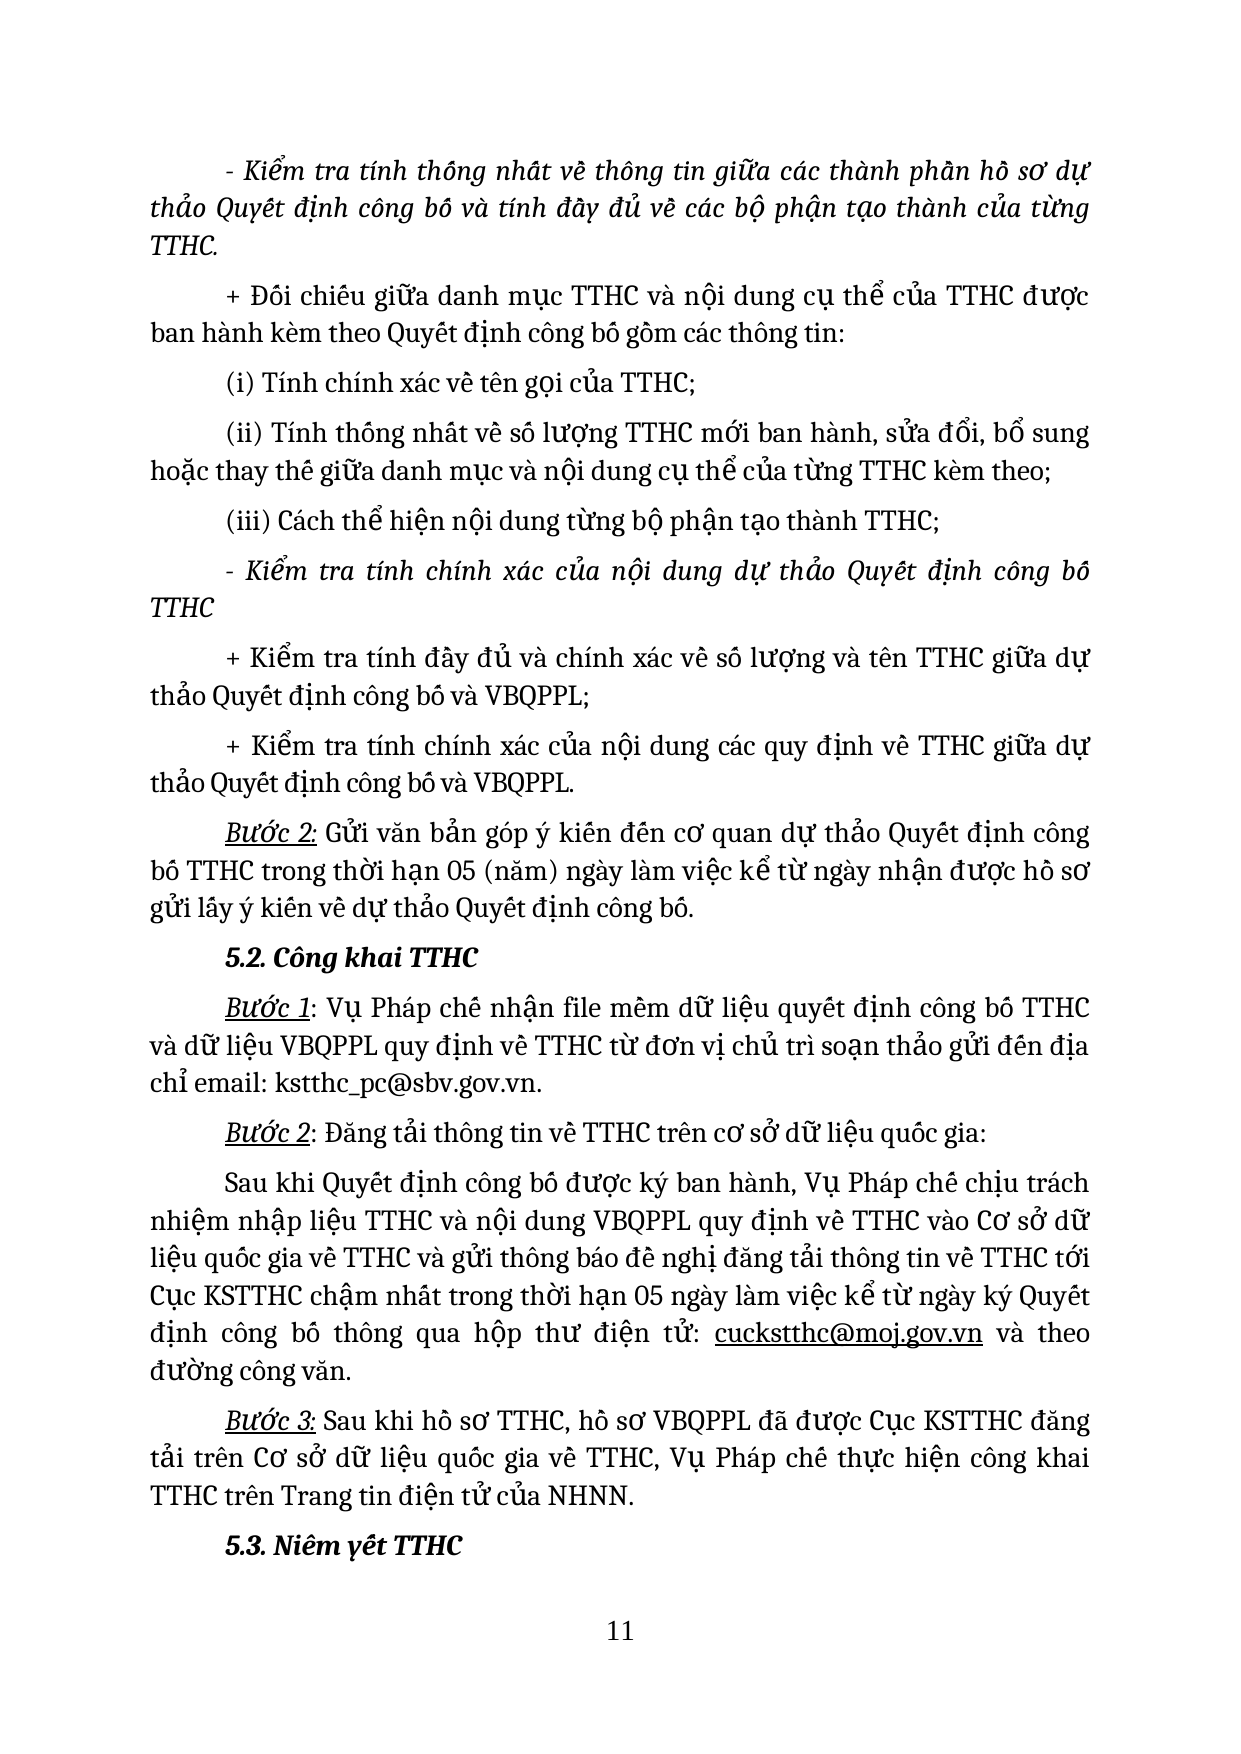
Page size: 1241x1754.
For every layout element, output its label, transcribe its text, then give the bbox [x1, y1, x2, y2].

text (i) Tính chính xác về tên gọi của TTHC; [150, 362, 1090, 400]
text - Kiểm tra tính thống nhất về thông tin giữa các thành phần hồ sơ dự thảo Quyết định công bố và tính đầy đủ về các bộ phận tạo thành của từng TTHC. [150, 150, 1090, 262]
text - Kiểm tra tính chính xác của nội dung dự thảo Quyết định công bố TTHC [150, 550, 1090, 625]
text + Đối chiếu giữa danh mục TTHC và nội dung cụ thể của TTHC được ban hành kèm theo Quyết định công bố gồm các thông tin: [150, 275, 1090, 350]
text + Kiểm tra tính đầy đủ và chính xác về số lượng và tên TTHC giữa dự thảo Quyết định công bố và VBQPPL; [150, 637, 1090, 712]
text 5.3. Niêm yết TTHC [150, 1525, 1090, 1562]
text 5.2. Công khai TTHC [150, 937, 1090, 975]
text Sau khi Quyết định công bố được ký ban hành, Vụ Pháp chế chịu trách nhiệm nhập liệu TTHC và nội dung VBQPPL quy định về TTHC vào Cơ sở dữ liệu quốc gia về TTHC và gửi thông báo đề nghị đăng tải thông tin về TTHC tới Cục KSTTHC chậm nhất trong thời hạn 05 ngày làm việc kể từ ngày ký Quyết định công bố thông qua hộp thư điện tử: cuckstthc@moj.gov.vn và theo đường công văn. [150, 1162, 1090, 1387]
text Bước 3: Sau khi hồ sơ TTHC, hồ sơ VBQPPL đã được Cục KSTTHC đăng tải trên Cơ sở dữ liệu quốc gia về TTHC, Vụ Pháp chế thực hiện công khai TTHC trên Trang tin điện tử của NHNN. [150, 1400, 1090, 1512]
text (ii) Tính thống nhất về số lượng TTHC mới ban hành, sửa đổi, bổ sung hoặc thay thế giữa danh mục và nội dung cụ thể của từng TTHC kèm theo; [150, 412, 1090, 487]
text Bước 2: Gửi văn bản góp ý kiến đến cơ quan dự thảo Quyết định công bố TTHC trong thời hạn 05 (năm) ngày làm việc kể từ ngày nhận được hồ sơ gửi lấy ý kiến về dự thảo Quyết định công bố. [150, 812, 1090, 925]
text + Kiểm tra tính chính xác của nội dung các quy định về TTHC giữa dự thảo Quyết định công bố và VBQPPL. [150, 725, 1090, 800]
text Bước 1: Vụ Pháp chế nhận file mềm dữ liệu quyết định công bố TTHC và dữ liệu VBQPPL quy định về TTHC từ đơn vị chủ trì soạn thảo gửi đến địa chỉ email: kstthc_pc@sbv.gov.vn. [150, 987, 1090, 1100]
text (iii) Cách thể hiện nội dung từng bộ phận tạo thành TTHC; [150, 500, 1090, 537]
text Bước 2: Đăng tải thông tin về TTHC trên cơ sở dữ liệu quốc gia: [150, 1112, 1090, 1150]
